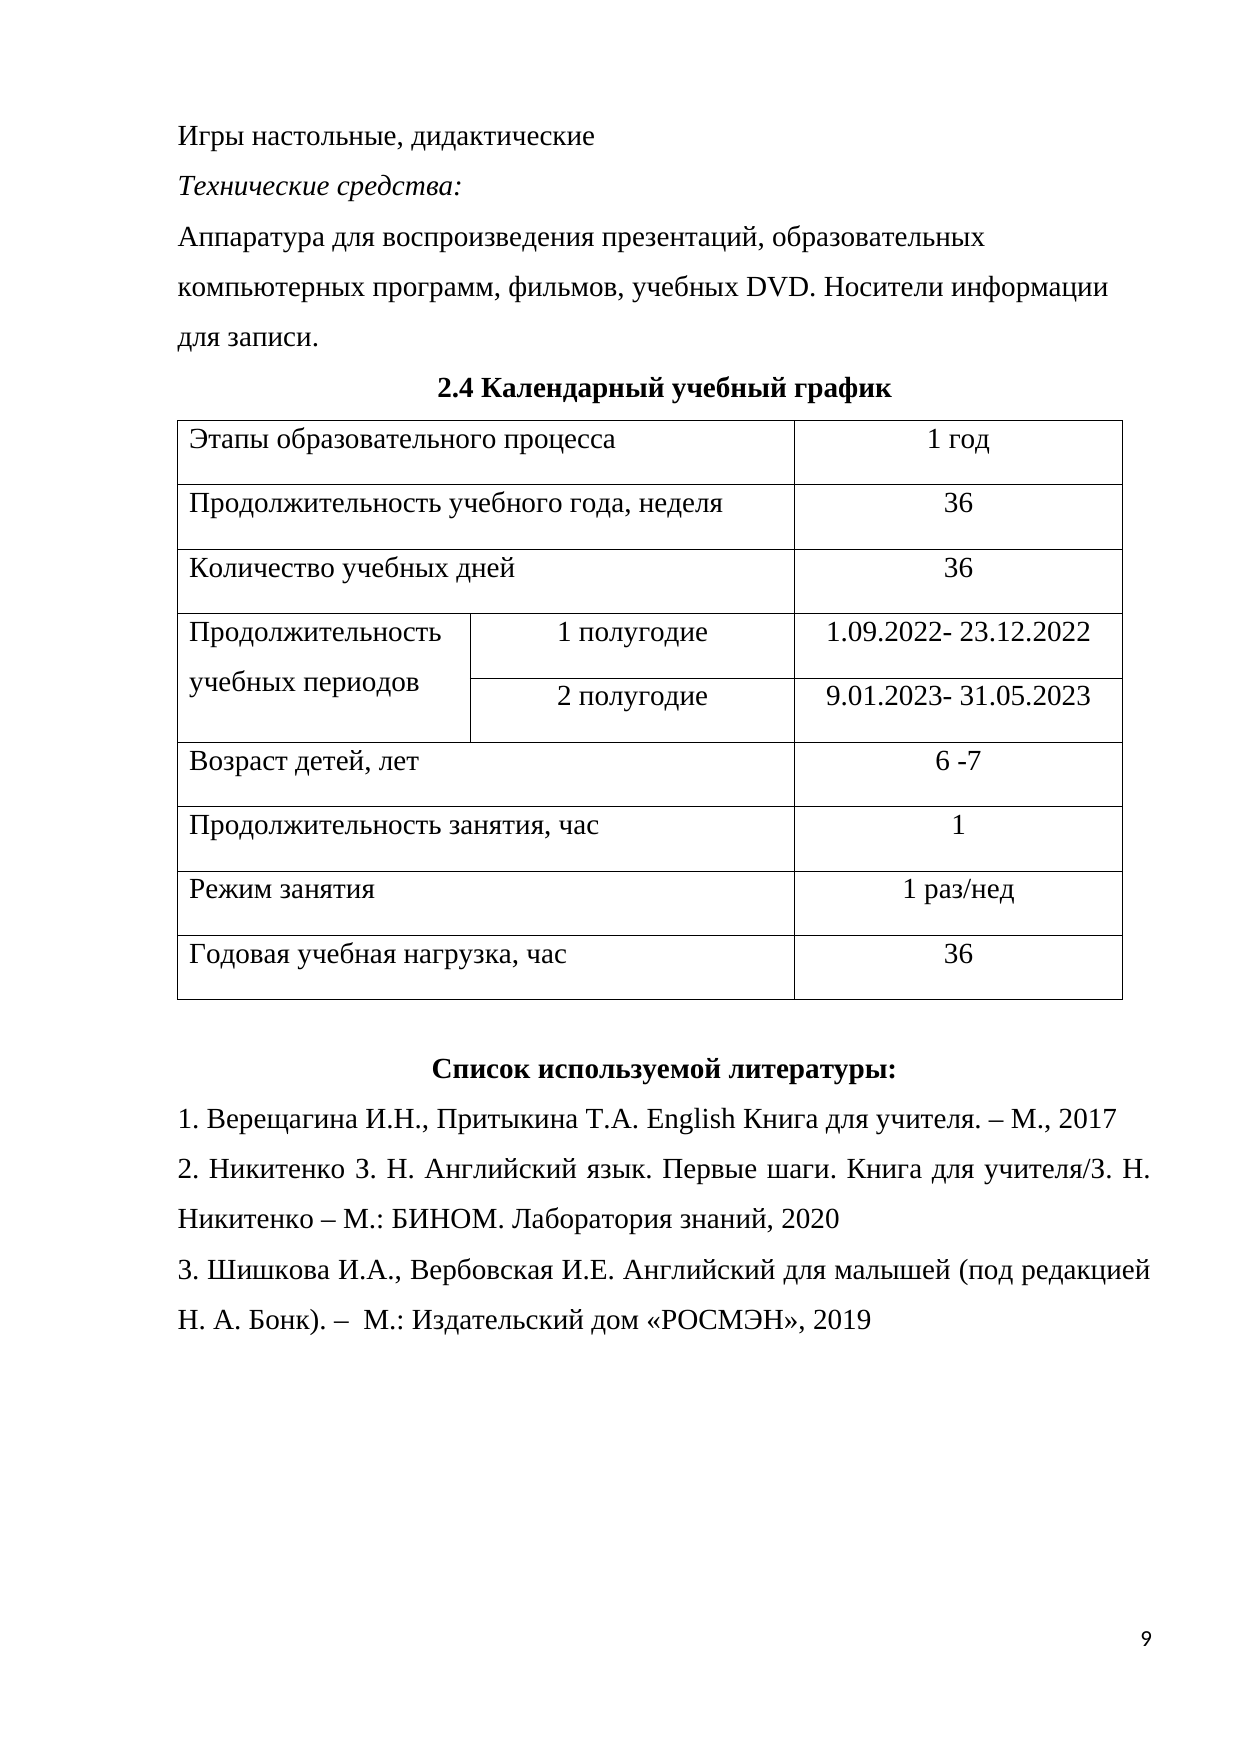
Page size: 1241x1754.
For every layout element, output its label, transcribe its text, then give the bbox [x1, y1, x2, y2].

table_header 1 год [795, 421, 1122, 484]
text 2.4 Календарный учебный график [177, 370, 1152, 403]
table_cell 9.01.2023- 31.05.2023 [795, 679, 1122, 742]
text 2. Никитенко З. Н. Английский язык. Первые шаги. Книга для учителя/З. Н. Никитенко – М.: БИНОМ. Лаборатория знаний, 2020 [177, 1151, 1152, 1235]
text 1. Верещагина И.Н., Притыкина Т.А. English Книга для учителя. – М., 2017 [177, 1101, 1152, 1134]
table_cell 36 [795, 550, 1122, 613]
table_cell Продолжительность учебного года, неделя [178, 485, 794, 549]
table_cell Продолжительность учебных периодов [178, 614, 470, 742]
text Технические средства: [177, 168, 1152, 202]
table_cell 1 [795, 807, 1122, 871]
list Список используемой литературы: [177, 1051, 1152, 1084]
table_cell Продолжительность занятия, час [178, 807, 794, 871]
text Игры настольные, дидактические [177, 118, 1152, 152]
text 3. Шишкова И.А., Вербовская И.Е. Английский для малышей (под редакцией Н. А. Бонк). – М.: Издательский дом «РОСМЭН», 2019 [177, 1252, 1152, 1336]
text Аппаратура для воспроизведения презентаций, образовательных компьютерных программ, фильмов, учебных DVD. Носители информации для записи. [177, 219, 1152, 353]
table_cell 6 -7 [795, 743, 1122, 806]
table_cell Режим занятия [178, 872, 794, 935]
table_cell Количество учебных дней [178, 550, 794, 613]
table_cell Годовая учебная нагрузка, час [178, 936, 794, 999]
table_cell 36 [795, 485, 1122, 549]
table_cell 36 [795, 936, 1122, 999]
table_cell 1 полугодие [471, 614, 794, 677]
table_header Этапы образовательного процесса [178, 421, 794, 484]
table_cell 2 полугодие [471, 679, 794, 742]
table_cell 1.09.2022- 23.12.2022 [795, 614, 1122, 677]
table_cell 1 раз/нед [795, 872, 1122, 935]
table_cell Возраст детей, лет [178, 743, 794, 806]
